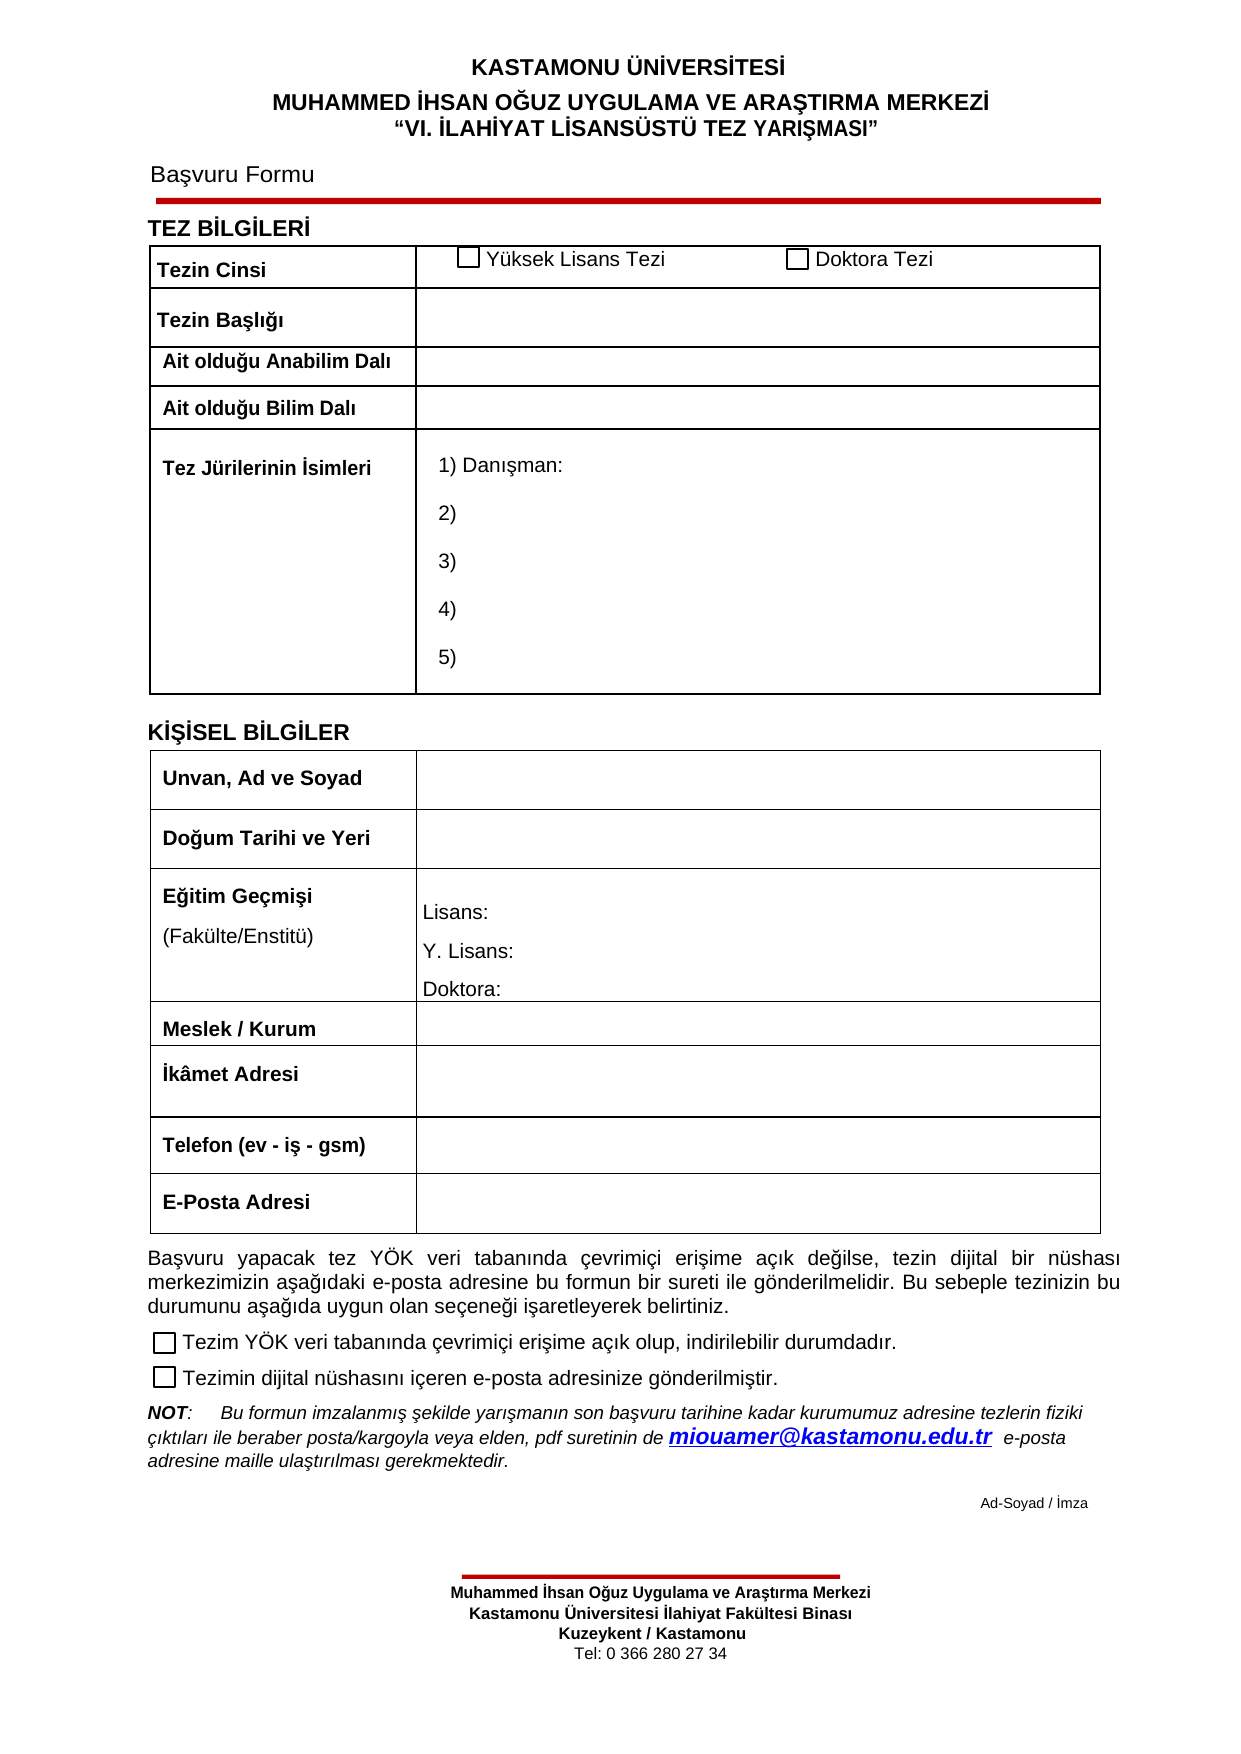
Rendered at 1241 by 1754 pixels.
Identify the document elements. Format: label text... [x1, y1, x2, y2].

table_cell Meslek / Kurum [151, 1002, 416, 1045]
table_cell İkâmet Adresi [151, 1046, 416, 1116]
table_cell [417, 1118, 1100, 1173]
table_header Unvan, Ad ve Soyad [151, 751, 416, 808]
text NOT: Bu formun imzalanmış şekilde yarışmanın son başvuru tarihine kadar kurumumuz adresine tezlerin fiziki çıktıları ile beraber posta/kargoyla veya elden, pdf suretinin de miouamer@kastamonu.edu.tr e-posta adresine maille ulaştırılması gerekmektedir. [147, 1402, 1122, 1471]
text Tezimin dijital nüshasını içeren e-posta adresinize gönderilmiştir. [165, 1366, 1122, 1390]
table_cell 1) Danışman: 2) 3) 4) 5) [417, 430, 1099, 693]
text Kuzeykent / Kastamonu [386, 1624, 918, 1643]
table_cell [417, 1174, 1100, 1233]
subtitle MUHAMMED İHSAN OĞUZ UYGULAMA VE ARAŞTIRMA MERKEZİ [135, 89, 1127, 115]
text KİŞİSEL BİLGİLER [147, 719, 1122, 745]
text Başvuru yapacak tez YÖK veri tabanında çevrimiçi erişime açık değilse, tezin dijital bir nüshası merkezimizin aşağıdaki e-posta adresine bu formun bir sureti ile gönderilmelidir. Bu sebeple tezinizin bu durumunu aşağıda uygun olan seçeneği işaretleyerek belirtiniz. [147, 1246, 1122, 1318]
table_cell Tez Jürilerinin İsimleri [151, 430, 415, 693]
text Tel: 0 366 280 27 34 [386, 1644, 914, 1663]
table_header Tezin Cinsi [151, 247, 415, 287]
text Muhammed İhsan Oğuz Uygulama ve Araştırma Merkezi Kastamonu Üniversitesi İlahiyat Fakültesi Binası [416, 1573, 905, 1623]
table_cell Ait olduğu Bilim Dalı [151, 387, 415, 428]
text Ad-Soyad / İmza [147, 1495, 1122, 1512]
table_cell Telefon (ev - iş - gsm) [151, 1118, 416, 1173]
table_cell [417, 1002, 1100, 1045]
table_cell Doğum Tarihi ve Yeri [151, 810, 416, 868]
table_header Yüksek Lisans Tezi Doktora Tezi [417, 247, 1099, 287]
table_cell [417, 289, 1099, 346]
text “VI. İLAHİYAT LİSANSÜSTÜ TEZ YARIŞMASI” [150, 115, 1122, 142]
text TEZ BİLGİLERİ [147, 200, 1122, 241]
table_cell [417, 1046, 1100, 1116]
table_cell Lisans: Y. Lisans: Doktora: [417, 869, 1100, 1001]
table_cell [417, 348, 1099, 385]
subtitle KASTAMONU ÜNİVERSİTESİ [342, 53, 914, 80]
table_cell Tezin Başlığı [151, 289, 415, 346]
table_cell [417, 387, 1099, 428]
text Başvuru Formu [150, 161, 1122, 187]
text Tezim YÖK veri tabanında çevrimiçi erişime açık olup, indirilebilir durumdadır. [147, 1330, 1122, 1354]
table_header [417, 751, 1100, 808]
table_cell Eğitim Geçmişi (Fakülte/Enstitü) [151, 869, 416, 1001]
table_cell E-Posta Adresi [151, 1174, 416, 1233]
table_cell Ait olduğu Anabilim Dalı [151, 348, 415, 385]
table_cell [417, 810, 1100, 868]
